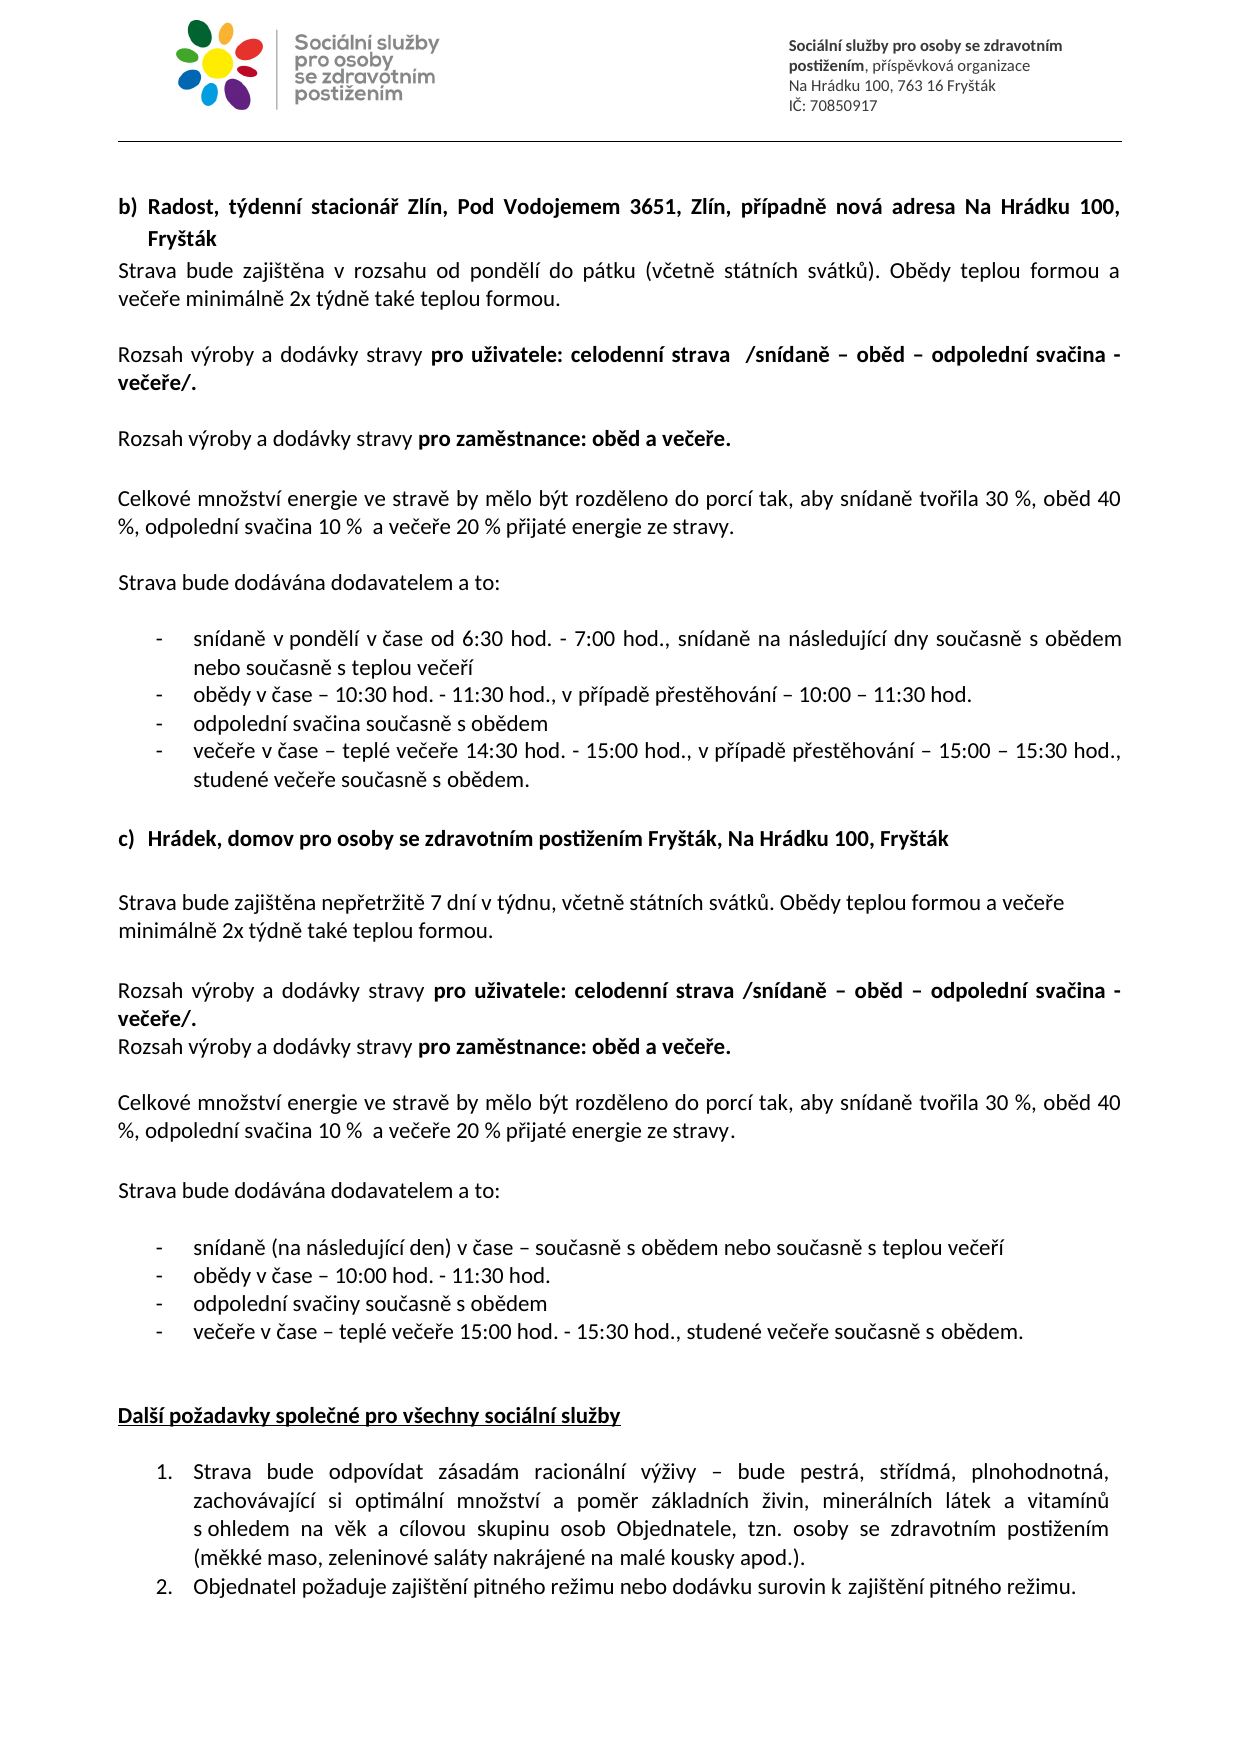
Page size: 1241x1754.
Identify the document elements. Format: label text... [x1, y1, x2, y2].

list Objednatel požaduje zajištění pitného režimu nebo dodávku surovin k zajištění pitného režimu. [156, 1572, 1111, 1600]
picture [156, 0, 464, 131]
list snídaně v pondělí v čase od 6:30 hod. - 7:00 hod., snídaně na následující dny současně s obědem nebo současně s teplou večeří [156, 624, 1122, 681]
list Strava bude odpovídat zásadám racionální výživy – bude pestrá, střídmá, plnohodnotná, zachovávající si optimální množství a poměr základních živin, minerálních látek a vitamínů s ohledem na věk a cílovou skupinu osob Objednatele, tzn. osoby se zdravotním postižením (měkké maso, zeleninové saláty nakrájené na malé kousky apod.). [156, 1457, 1111, 1571]
text Rozsah výroby a dodávky stravy pro zaměstnance: oběd a večeře. [118, 424, 1122, 452]
text Další požadavky společné pro všechny sociální služby [118, 1401, 1111, 1429]
text Strava bude dodávána dodavatelem a to: [118, 1177, 1122, 1205]
text Strava bude dodávána dodavatelem a to: [118, 568, 1122, 597]
list obědy v čase – 10:30 hod. - 11:30 hod., v případě přestěhování – 10:00 – 11:30 hod. [156, 681, 1122, 709]
text Celkové množství energie ve stravě by mělo být rozděleno do porcí tak, aby snídaně tvořila 30 %, oběd 40 %, odpolední svačina 10 % a večeře 20 % přijaté energie ze stravy. [118, 484, 1122, 541]
text Celkové množství energie ve stravě by mělo být rozděleno do porcí tak, aby snídaně tvořila 30 %, oběd 40 %, odpolední svačina 10 % a večeře 20 % přijaté energie ze stravy. [118, 1088, 1122, 1144]
text Strava bude zajištěna v rozsahu od pondělí do pátku (včetně státních svátků). Obědy teplou formou a večeře minimálně 2x týdně také teplou formou. [118, 256, 1122, 312]
text Rozsah výroby a dodávky stravy pro uživatele: celodenní strava /snídaně – oběd – odpolední svačina - večeře/. [118, 976, 1122, 1032]
list snídaně (na následující den) v čase – současně s obědem nebo současně s teplou večeří [156, 1233, 1122, 1261]
list Hrádek, domov pro osoby se zdravotním postižením Fryšták, Na Hrádku 100, Fryšták [118, 824, 1122, 852]
list obědy v čase – 10:00 hod. - 11:30 hod. [156, 1261, 1122, 1289]
list Radost, týdenní stacionář Zlín, Pod Vodojemem 3651, Zlín, případně nová adresa Na Hrádku 100, Fryšták [118, 192, 1122, 252]
text Rozsah výroby a dodávky stravy pro uživatele: celodenní strava /snídaně – oběd – odpolední svačina - večeře/. [118, 340, 1122, 396]
text Rozsah výroby a dodávky stravy pro zaměstnance: oběd a večeře. [118, 1032, 1122, 1060]
list večeře v čase – teplé večeře 14:30 hod. - 15:00 hod., v případě přestěhování – 15:00 – 15:30 hod., studené večeře současně s obědem. [156, 737, 1122, 793]
list odpolední svačina současně s obědem [156, 709, 1122, 737]
list odpolední svačiny současně s obědem [156, 1289, 1122, 1317]
text Strava bude zajištěna nepřetržitě 7 dní v týdnu, včetně státních svátků. Obědy teplou formou a večeře minimálně 2x týdně také teplou formou. [118, 888, 1122, 944]
list večeře v čase – teplé večeře 15:00 hod. - 15:30 hod., studené večeře současně s obědem. [156, 1317, 1122, 1345]
